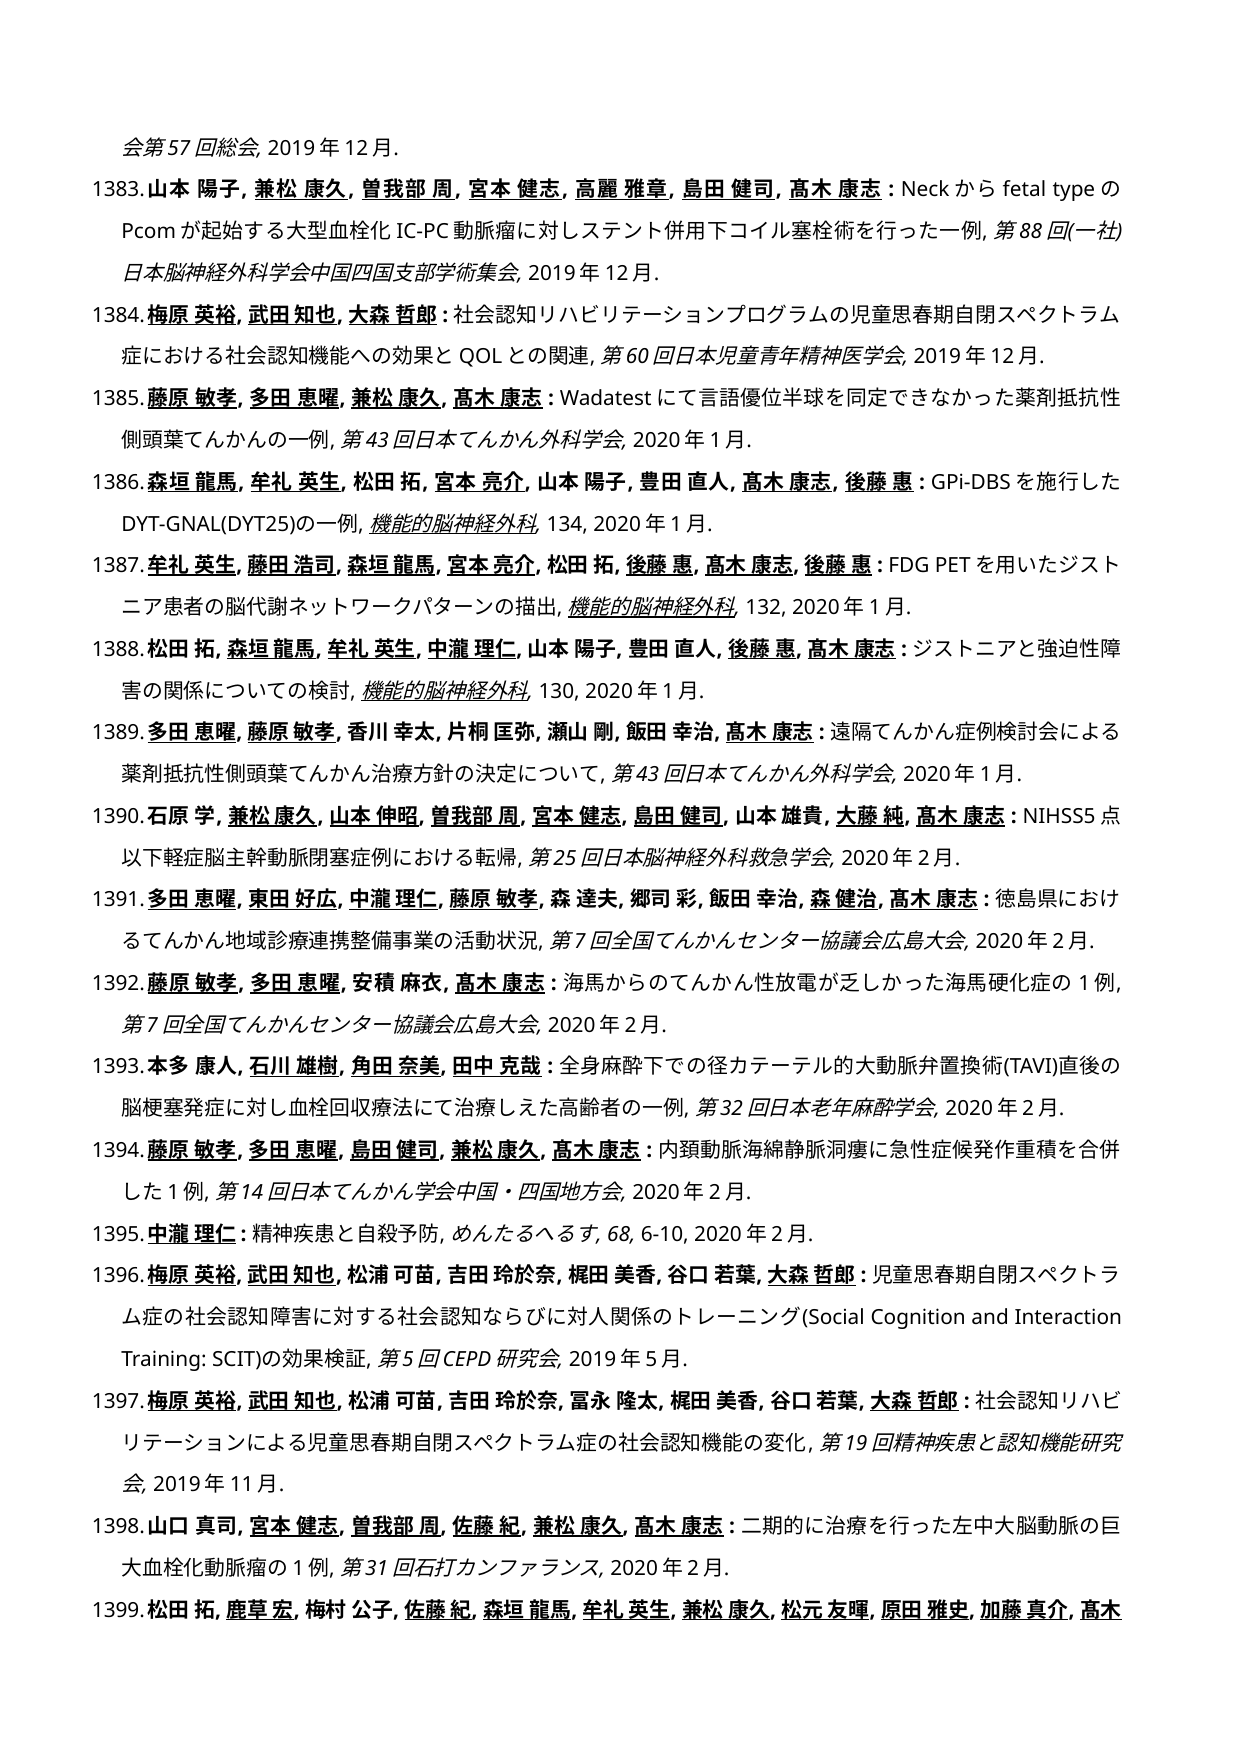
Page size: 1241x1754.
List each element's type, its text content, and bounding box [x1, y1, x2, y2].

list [92, 125, 1122, 167]
list 多田 恵曜, 藤原 敏孝, 香川 幸太, 片桐 匡弥, 瀬山 剛, 飯田 幸治, 髙木 康志 : 遠隔てんかん症例検討会による薬剤抵抗性側頭葉てんかん治療方針の決定について, 第43回日本てんかん外科学会, 2020年1月. [92, 710, 1122, 793]
list 多田 恵曜, 東田 好広, 中瀧 理仁, 藤原 敏孝, 森 達夫, 郷司 彩, 飯田 幸治, 森 健治, 髙木 康志 : 徳島県におけるてんかん地域診療連携整備事業の活動状況, 第7回全国てんかんセンター協議会広島大会, 2020年2月. [92, 877, 1122, 961]
list 藤原 敏孝, 多田 恵曜, 兼松 康久, 髙木 康志 : Wadatestにて言語優位半球を同定できなかった薬剤抵抗性側頭葉てんかんの一例, 第43回日本てんかん外科学会, 2020年1月. [92, 376, 1122, 459]
list 山口 真司, 宮本 健志, 曽我部 周, 佐藤 紀, 兼松 康久, 髙木 康志 : 二期的に治療を行った左中大脳動脈の巨大血栓化動脈瘤の1例, 第31回石打カンファランス, 2020年2月. [92, 1503, 1122, 1587]
list 梅原 英裕, 武田 知也, 大森 哲郎 : 社会認知リハビリテーションプログラムの児童思春期自閉スペクトラム症における社会認知機能への効果とQOLとの関連, 第60回日本児童青年精神医学会, 2019年12月. [92, 292, 1122, 376]
list 藤原 敏孝, 多田 恵曜, 安積 麻衣, 髙木 康志 : 海馬からのてんかん性放電が乏しかった海馬硬化症の1例, 第7回全国てんかんセンター協議会広島大会, 2020年2月. [92, 961, 1122, 1044]
list 梅原 英裕, 武田 知也, 松浦 可苗, 吉田 玲於奈, 梶田 美香, 谷口 若葉, 大森 哲郎 : 児童思春期自閉スペクトラム症の社会認知障害に対する社会認知ならびに対人関係のトレーニング(Social Cognition and Interaction Training: SCIT)の効果検証, 第5回CEPD研究会, 2019年5月. [92, 1253, 1122, 1378]
list 松田 拓, 森垣 龍馬, 牟礼 英生, 中瀧 理仁, 山本 陽子, 豊田 直人, 後藤 惠, 髙木 康志 : ジストニアと強迫性障害の関係についての検討, 機能的脳神経外科, 130, 2020年1月. [92, 626, 1122, 710]
list 山本 陽子, 兼松 康久, 曽我部 周, 宮本 健志, 高麗 雅章, 島田 健司, 髙木 康志 : Neckからfetal typeのPcomが起始する大型血栓化IC-PC動脈瘤に対しステント併用下コイル塞栓術を行った一例, 第88回(一社)日本脳神経外科学会中国四国支部学術集会, 2019年12月. [92, 167, 1122, 292]
list 石原 学, 兼松 康久, 山本 伸昭, 曽我部 周, 宮本 健志, 島田 健司, 山本 雄貴, 大藤 純, 髙木 康志 : NIHSS5点以下軽症脳主幹動脈閉塞症例における転帰, 第25回日本脳神経外科救急学会, 2020年2月. [92, 793, 1122, 877]
list 本多 康人, 石川 雄樹, 角田 奈美, 田中 克哉 : 全身麻酔下での径カテーテル的大動脈弁置換術(TAVI)直後の脳梗塞発症に対し血栓回収療法にて治療しえた高齢者の一例, 第32回日本老年麻酔学会, 2020年2月. [92, 1044, 1122, 1128]
list 中瀧 理仁 : 精神疾患と自殺予防, めんたるへるす, 68, 6-10, 2020年2月. [92, 1211, 1122, 1253]
list 牟礼 英生, 藤田 浩司, 森垣 龍馬, 宮本 亮介, 松田 拓, 後藤 惠, 髙木 康志, 後藤 惠 : FDG PETを用いたジストニア患者の脳代謝ネットワークパターンの描出, 機能的脳神経外科, 132, 2020年1月. [92, 543, 1122, 626]
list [92, 1587, 1122, 1629]
list 梅原 英裕, 武田 知也, 松浦 可苗, 吉田 玲於奈, 冨永 隆太, 梶田 美香, 谷口 若葉, 大森 哲郎 : 社会認知リハビリテーションによる児童思春期自閉スペクトラム症の社会認知機能の変化, 第19回精神疾患と認知機能研究会, 2019年11月. [92, 1378, 1122, 1503]
list 森垣 龍馬, 牟礼 英生, 松田 拓, 宮本 亮介, 山本 陽子, 豊田 直人, 髙木 康志, 後藤 惠 : GPi-DBSを施行したDYT-GNAL(DYT25)の一例, 機能的脳神経外科, 134, 2020年1月. [92, 459, 1122, 543]
list 藤原 敏孝, 多田 恵曜, 島田 健司, 兼松 康久, 髙木 康志 : 内頚動脈海綿静脈洞瘻に急性症候発作重積を合併した1例, 第14回日本てんかん学会中国・四国地方会, 2020年2月. [92, 1128, 1122, 1211]
